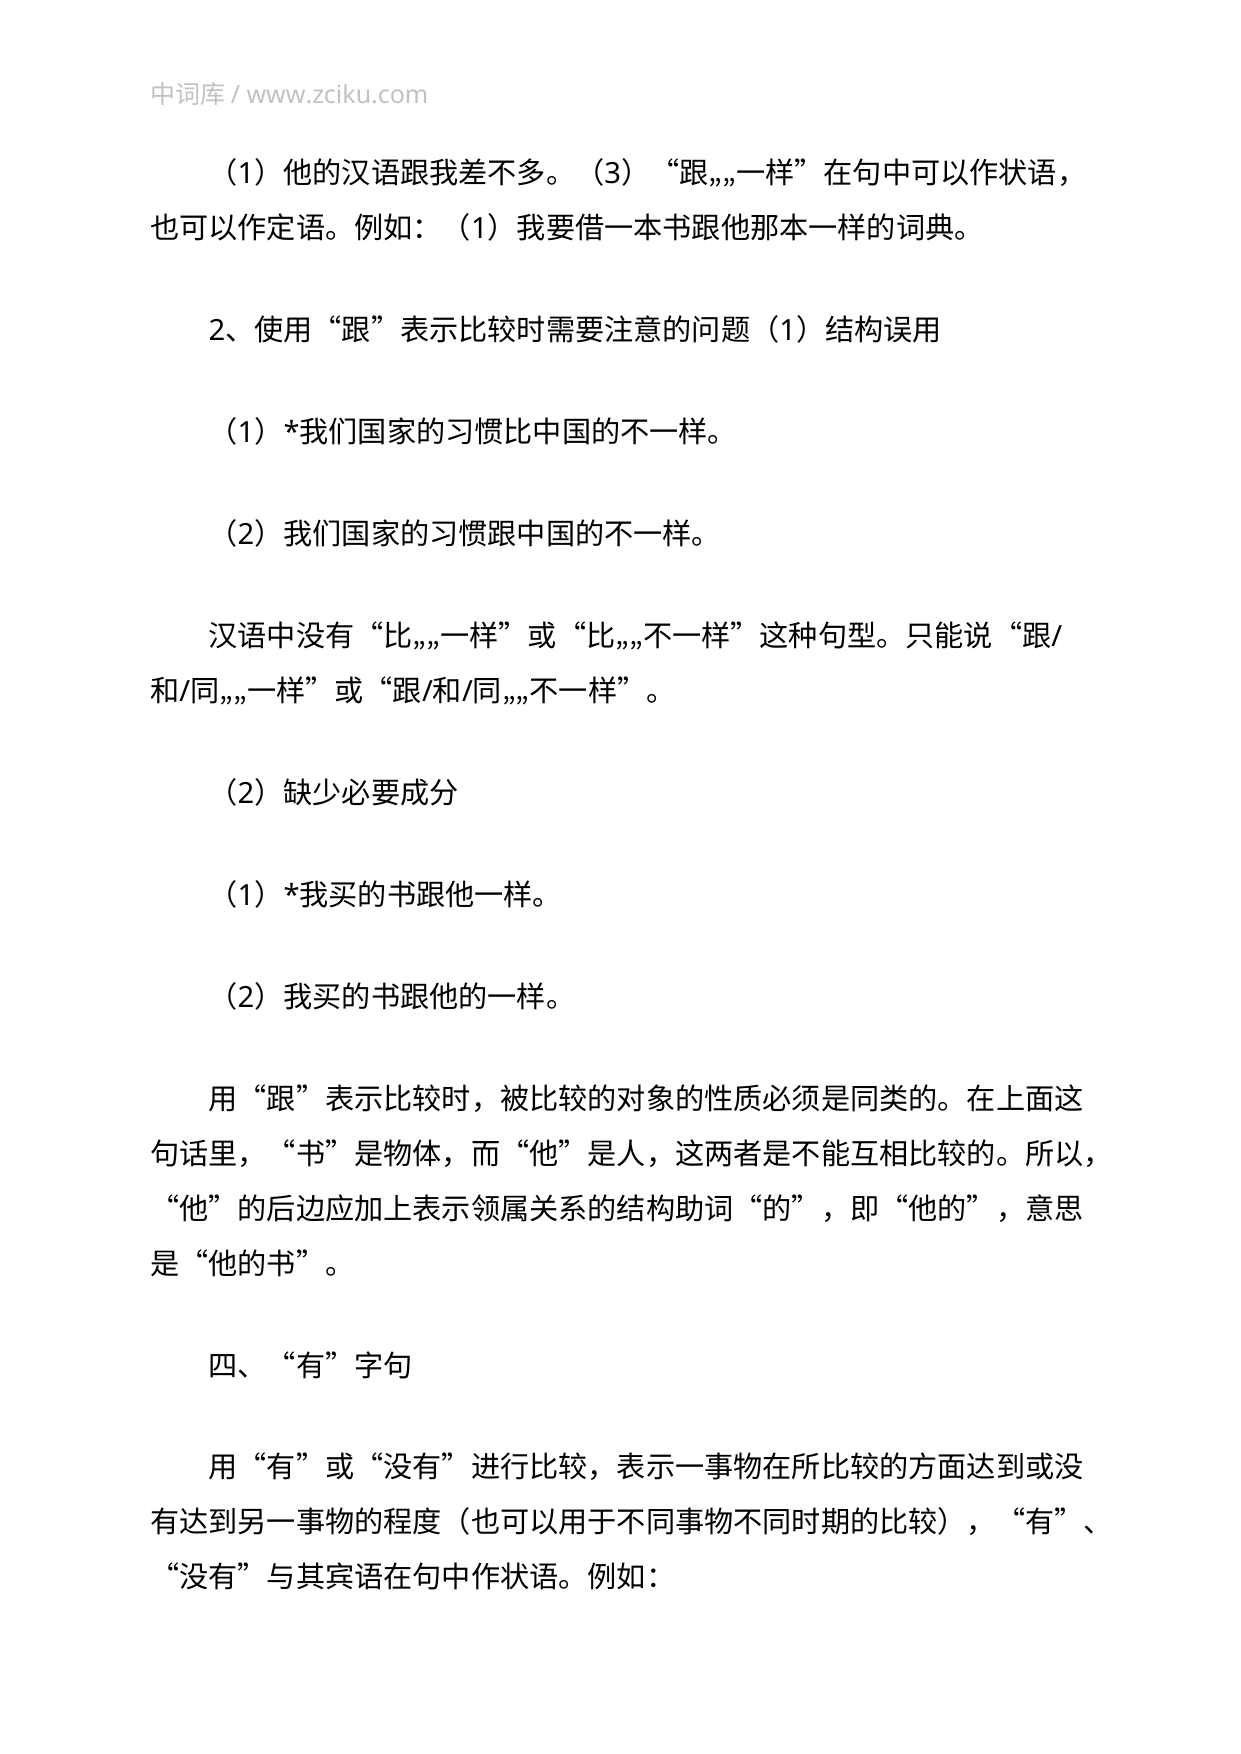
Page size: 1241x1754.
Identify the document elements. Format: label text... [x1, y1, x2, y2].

text （1）他的汉语跟我差不多。（3）“跟„„一样”在句中可以作状语，也可以作定语。例如：（1）我要借一本书跟他那本一样的词典。 [150, 150, 1090, 247]
text 用“跟”表示比较时，被比较的对象的性质必须是同类的。在上面这句话里，“书”是物体，而“他”是人，这两者是不能互相比较的。所以，“他”的后边应加上表示领属关系的结构助词“的”，即“他的”，意思是“他的书”。 [150, 1076, 1090, 1283]
text （1）*我买的书跟他一样。 [150, 872, 1090, 914]
text 四、“有”字句 [150, 1342, 1090, 1384]
text （1）*我们国家的习惯比中国的不一样。 [150, 409, 1090, 451]
text （2）我们国家的习惯跟中国的不一样。 [150, 511, 1090, 553]
text 2、使用“跟”表示比较时需要注意的问题（1）结构误用 [150, 307, 1090, 349]
text 用“有”或“没有”进行比较，表示一事物在所比较的方面达到或没有达到另一事物的程度（也可以用于不同事物不同时期的比较），“有”、“没有”与其宾语在句中作状语。例如： [150, 1444, 1090, 1596]
text 汉语中没有“比„„一样”或“比„„不一样”这种句型。只能说“跟/和/同„„一样”或“跟/和/同„„不一样”。 [150, 613, 1090, 710]
text （2）缺少必要成分 [150, 770, 1090, 812]
text （2）我买的书跟他的一样。 [150, 974, 1090, 1016]
